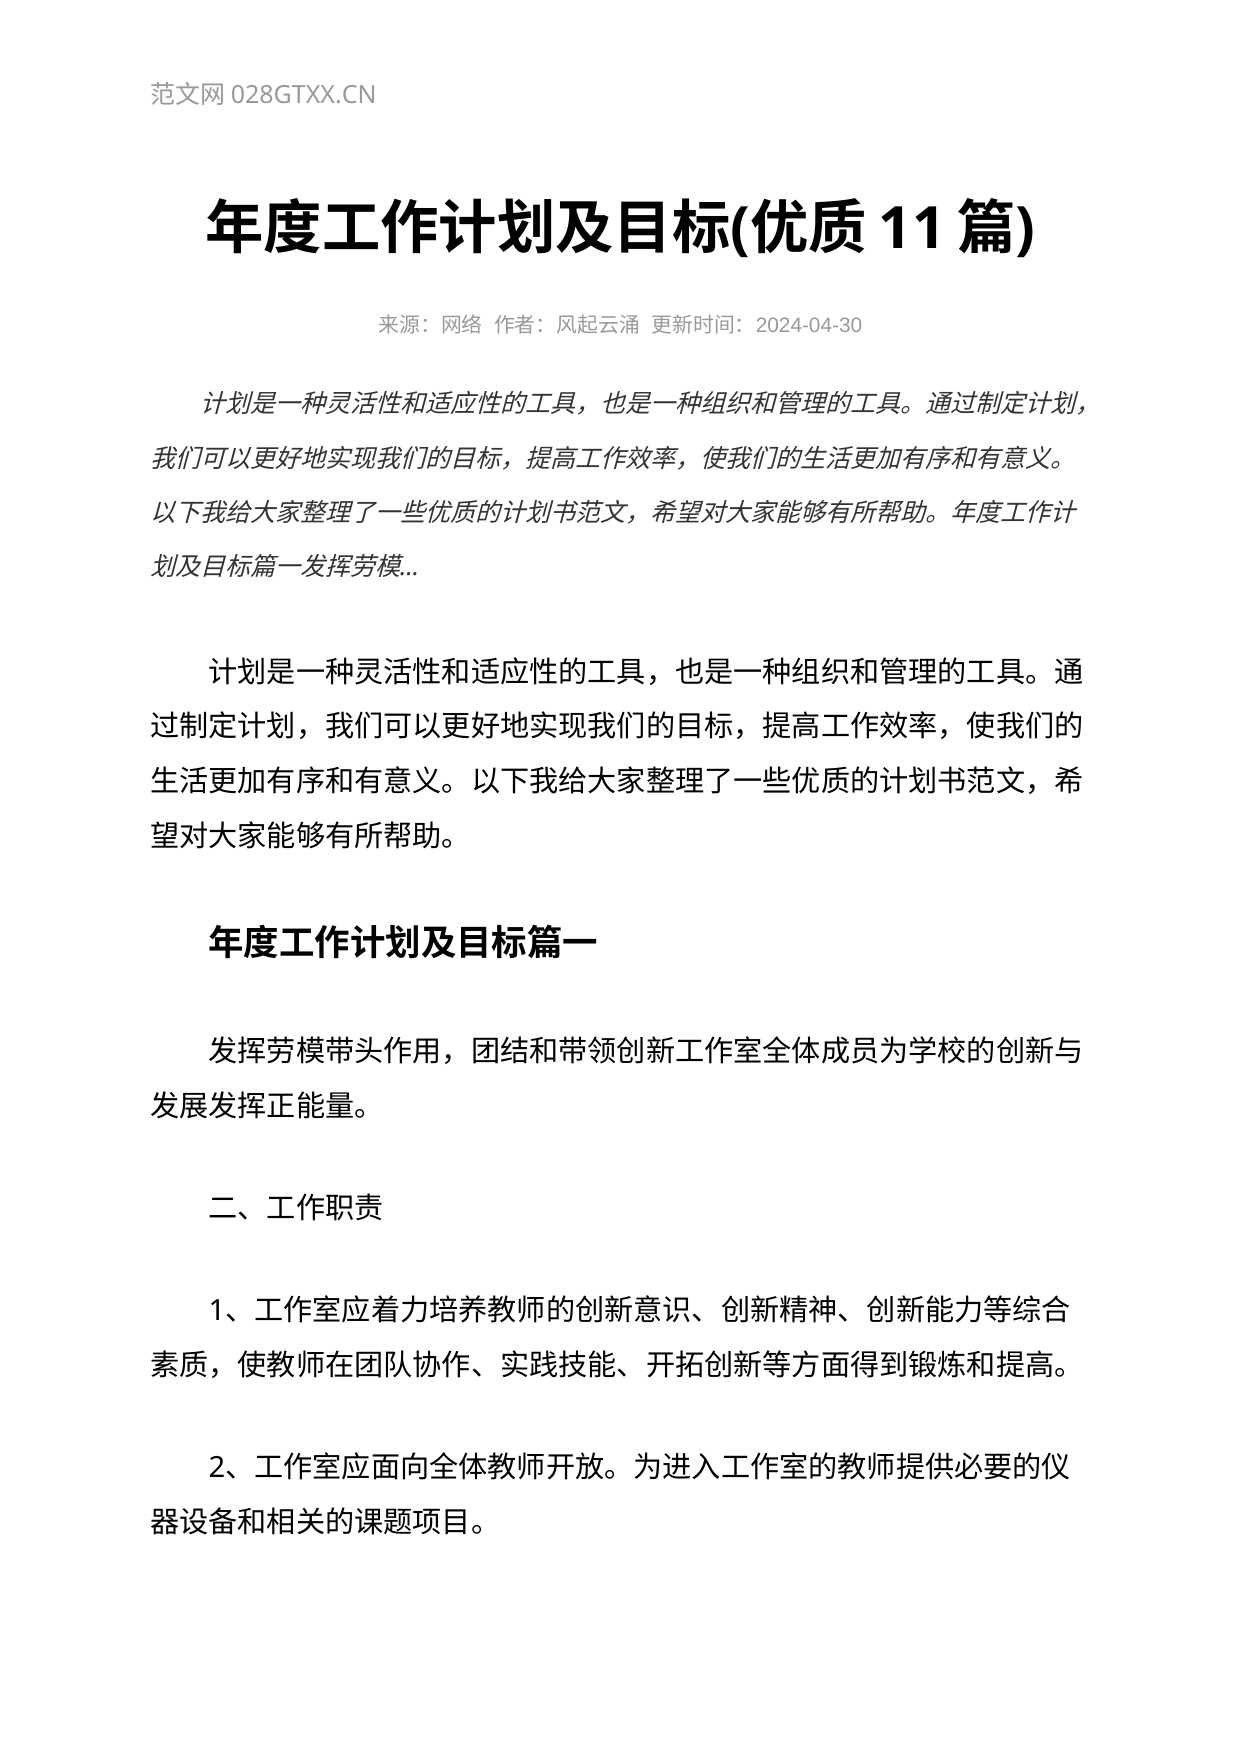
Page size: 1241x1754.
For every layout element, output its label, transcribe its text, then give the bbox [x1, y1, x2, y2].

text 1、工作室应着力培养教师的创新意识、创新精神、创新能力等综合素质，使教师在团队协作、实践技能、开拓创新等方面得到锻炼和提高。 [150, 1286, 1090, 1384]
text 来源：网络 作者：风起云涌 更新时间：2024-04-30 [150, 313, 1090, 337]
subtitle 年度工作计划及目标(优质11篇) [150, 181, 1090, 266]
text 计划是一种灵活性和适应性的工具，也是一种组织和管理的工具。通过制定计划，我们可以更好地实现我们的目标，提高工作效率，使我们的生活更加有序和有意义。以下我给大家整理了一些优质的计划书范文，希望对大家能够有所帮助。 [150, 648, 1090, 855]
text 年度工作计划及目标篇一 [150, 914, 1090, 966]
text 二、工作职责 [150, 1185, 1090, 1227]
text 计划是一种灵活性和适应性的工具，也是一种组织和管理的工具。通过制定计划，我们可以更好地实现我们的目标，提高工作效率，使我们的生活更加有序和有意义。以下我给大家整理了一些优质的计划书范文，希望对大家能够有所帮助。年度工作计划及目标篇一发挥劳模... [150, 384, 1090, 583]
text 发挥劳模带头作用，团结和带领创新工作室全体成员为学校的创新与发展发挥正能量。 [150, 1028, 1090, 1125]
text 2、工作室应面向全体教师开放。为进入工作室的教师提供必要的仪器设备和相关的课题项目。 [150, 1443, 1090, 1541]
